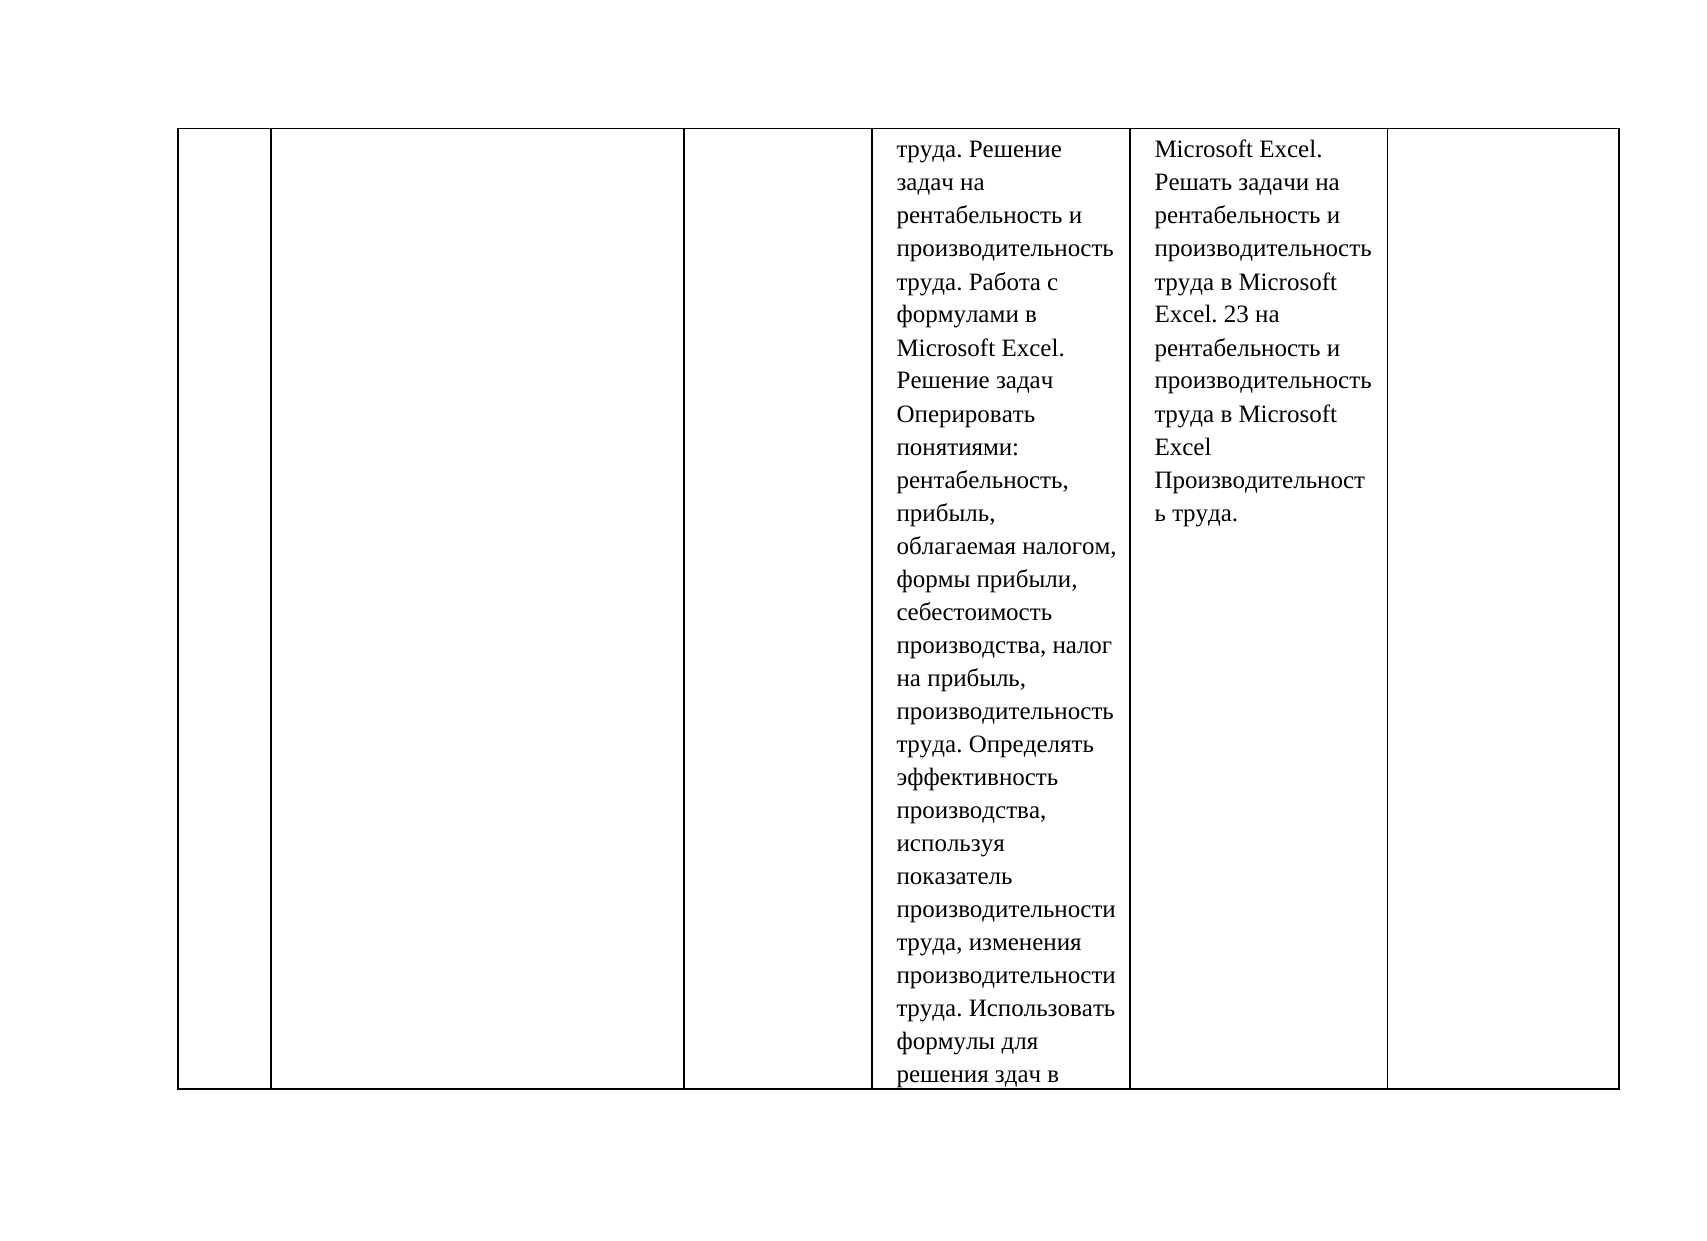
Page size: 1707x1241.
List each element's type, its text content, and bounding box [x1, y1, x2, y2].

table_cell [1388, 129, 1618, 1088]
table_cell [873, 129, 1129, 1088]
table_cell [1131, 129, 1387, 1088]
table_cell 6 [685, 129, 871, 1088]
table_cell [272, 129, 683, 1088]
table_cell 4 [179, 129, 270, 1088]
